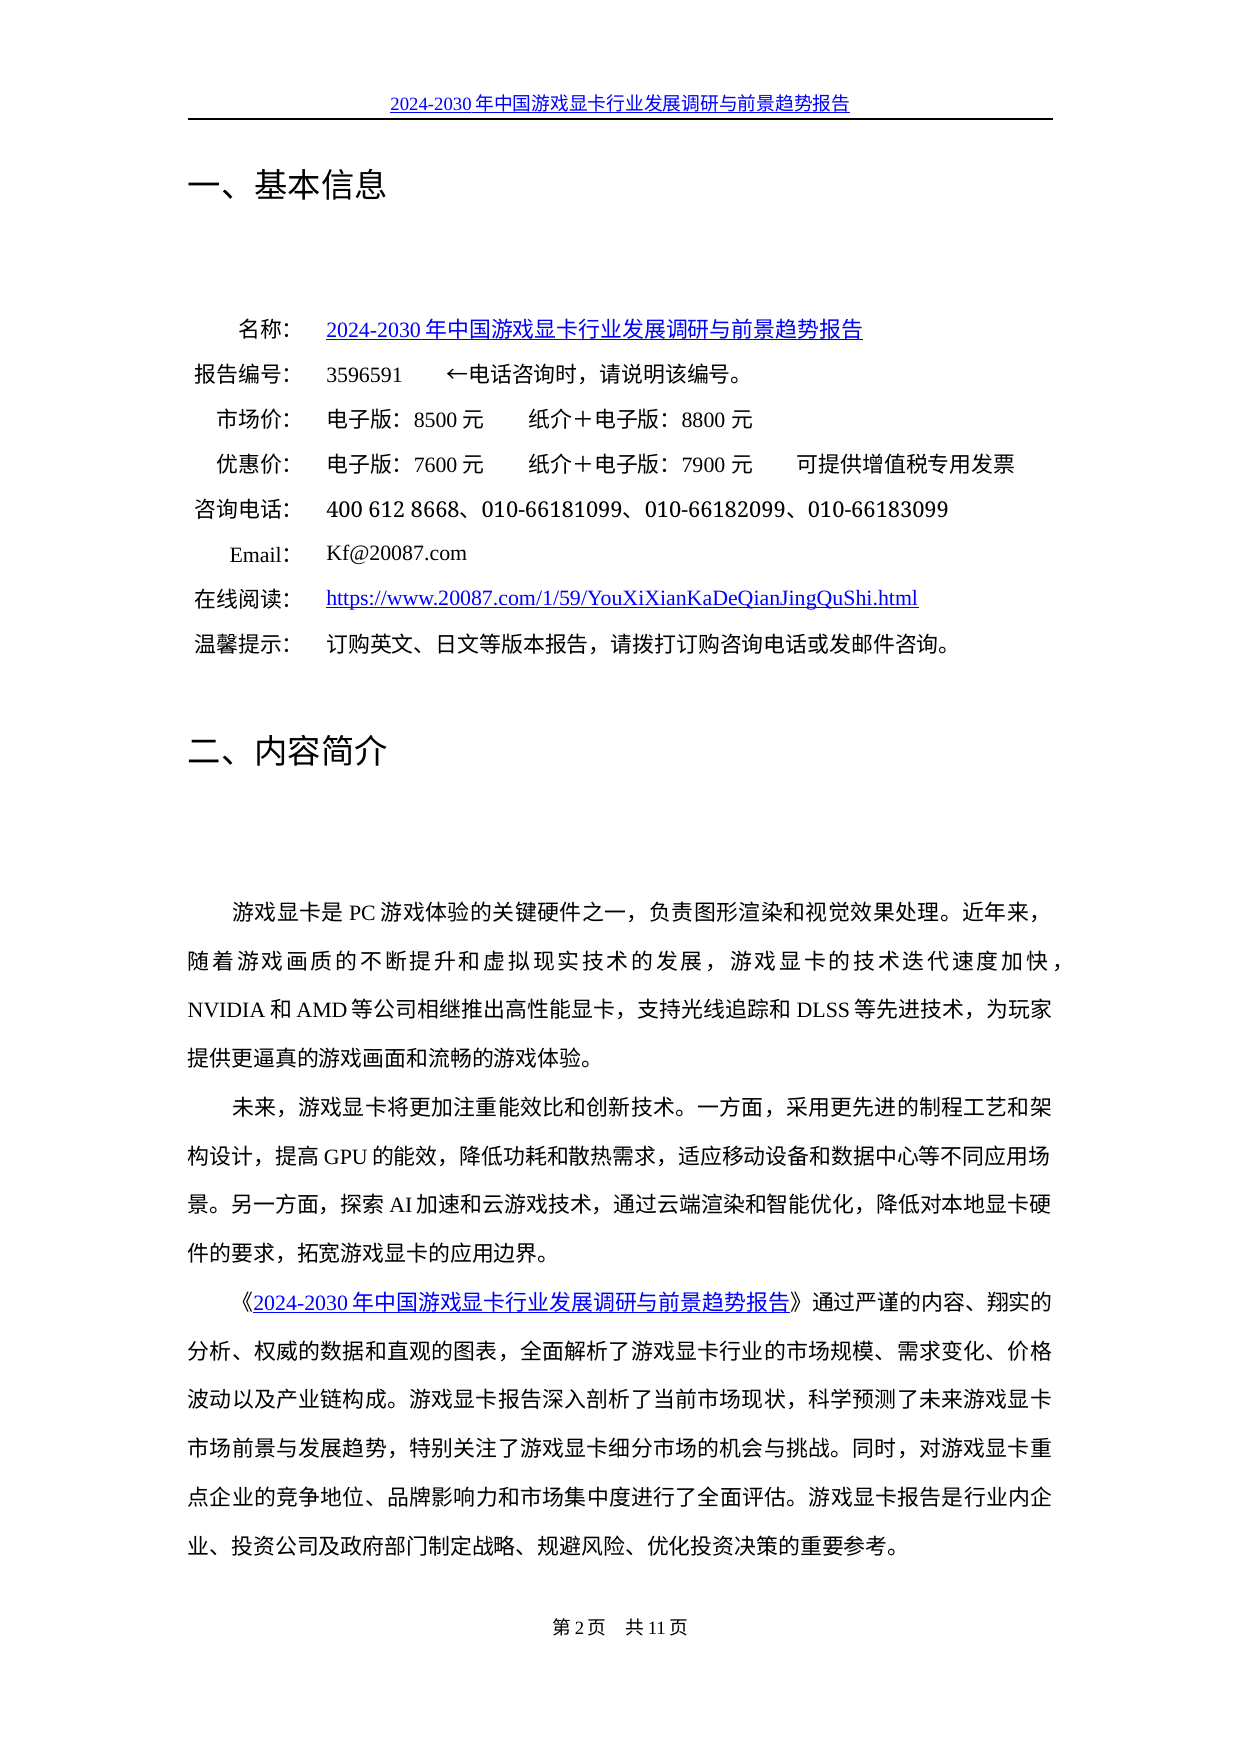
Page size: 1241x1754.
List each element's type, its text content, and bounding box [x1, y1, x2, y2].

table_header 2024-2030年中国游戏显卡行业发展调研与前景趋势报告 [315, 312, 1073, 357]
table_cell Email： [167, 537, 315, 582]
table_cell 咨询电话： [167, 492, 315, 537]
title 二、内容简介 [187, 717, 1053, 782]
table_cell 温馨提示： [167, 627, 315, 672]
table_cell Kf@20087.com [315, 537, 1073, 582]
table_cell 优惠价： [167, 447, 315, 492]
table_cell 电子版：8500 元 纸介＋电子版：8800 元 [315, 402, 1073, 447]
table_cell 电子版：7600 元 纸介＋电子版：7900 元 可提供增值税专用发票 [315, 447, 1073, 492]
table_cell 400 612 8668、010-66181099、010-66182099、010-66183099 [315, 492, 1073, 537]
table_header 名称： [167, 312, 315, 357]
table_cell 市场价： [167, 402, 315, 447]
table_cell [315, 582, 1073, 627]
table_cell 报告编号： [167, 357, 315, 402]
table_cell 3596591 ←电话咨询时，请说明该编号。 [315, 357, 1073, 402]
table_cell 在线阅读： [167, 582, 315, 627]
table_cell 订购英文、日文等版本报告，请拨打订购咨询电话或发邮件咨询。 [315, 627, 1073, 672]
title 一、基本信息 [187, 150, 1053, 215]
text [187, 894, 1053, 1561]
